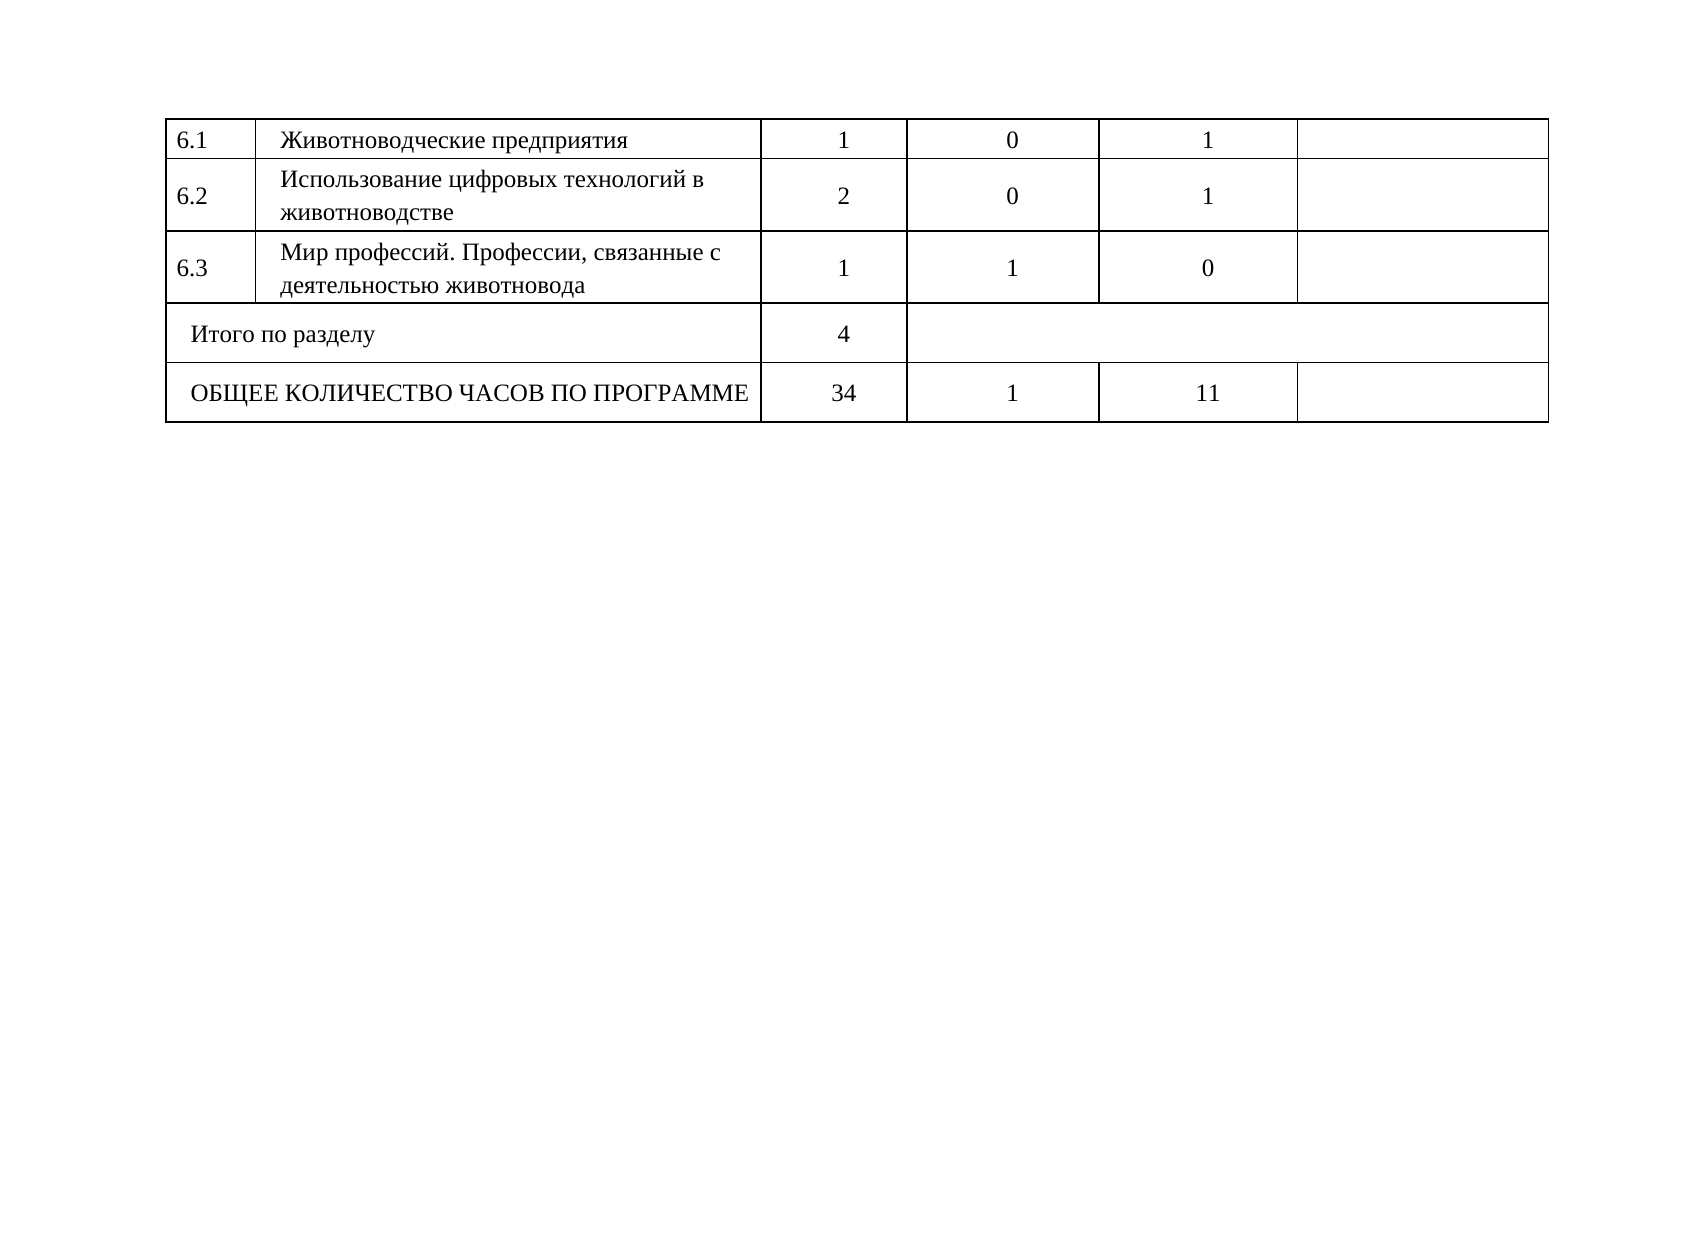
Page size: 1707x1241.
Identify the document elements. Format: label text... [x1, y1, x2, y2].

table_cell 6.2 [167, 159, 255, 230]
table_cell [1298, 159, 1548, 230]
table_cell 2 [762, 159, 906, 230]
table_cell 0 [908, 120, 1098, 157]
table_cell 1 [1100, 120, 1297, 157]
table_cell Мир профессий. Профессии, связанные с деятельностью животновода [256, 232, 760, 302]
table_cell 1 [908, 363, 1098, 421]
table_cell 11 [1100, 363, 1297, 421]
table_cell 34 [762, 363, 906, 421]
table_cell [908, 304, 1548, 362]
table_cell [1298, 363, 1548, 421]
table_cell [1298, 120, 1548, 157]
table_cell 0 [908, 159, 1098, 230]
table_cell ОБЩЕЕ КОЛИЧЕСТВО ЧАСОВ ПО ПРОГРАММЕ [167, 363, 760, 421]
table_cell Использование цифровых технологий в животноводстве [256, 159, 760, 230]
table_cell 0 [1100, 232, 1297, 302]
table_cell Животноводческие предприятия [256, 120, 760, 157]
table_cell 1 [762, 120, 906, 157]
table_cell 1 [1100, 159, 1297, 230]
table_cell 4 [762, 304, 906, 362]
table_cell 6.1 [167, 120, 255, 157]
table_cell 1 [908, 232, 1098, 302]
table_cell Итого по разделу [167, 304, 760, 362]
table_cell 1 [762, 232, 906, 302]
table_cell 6.3 [167, 232, 255, 302]
table_cell [1298, 232, 1548, 302]
